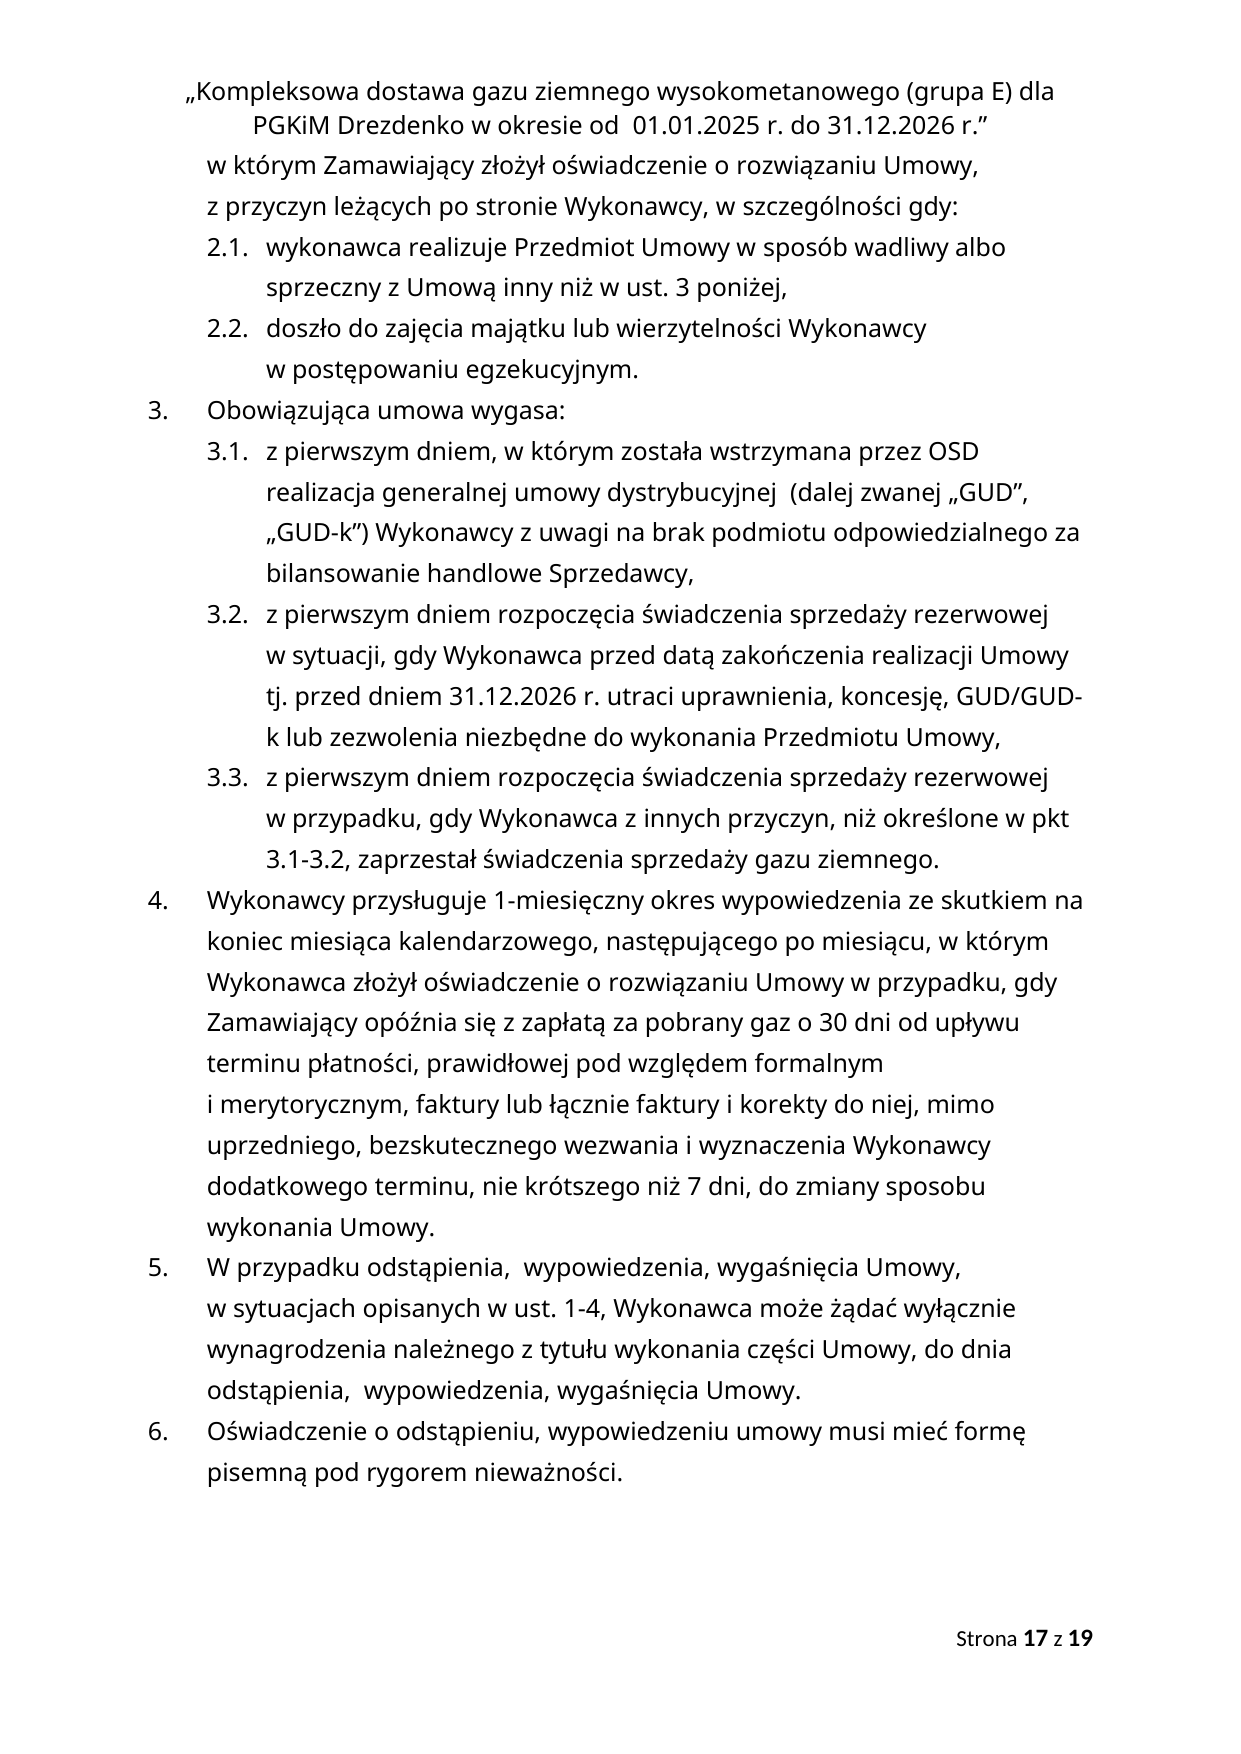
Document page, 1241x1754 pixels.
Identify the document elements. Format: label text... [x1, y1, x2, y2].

list z pierwszym dniem rozpoczęcia świadczenia sprzedaży rezerwowej w przypadku, gdy Wykonawca z innych przyczyn, niż określone w pkt 3.1-3.2, zaprzestał świadczenia sprzedaży gazu ziemnego. [207, 760, 1093, 876]
list W przypadku odstąpienia, wypowiedzenia, wygaśnięcia Umowy, w sytuacjach opisanych w ust. 1-4, Wykonawca może żądać wyłącznie wynagrodzenia należnego z tytułu wykonania części Umowy, do dnia odstąpienia, wypowiedzenia, wygaśnięcia Umowy. [148, 1250, 1093, 1407]
list z pierwszym dniem, w którym została wstrzymana przez OSD realizacja generalnej umowy dystrybucyjnej (dalej zwanej „GUD”, „GUD-k”) Wykonawcy z uwagi na brak podmiotu odpowiedzialnego za bilansowanie handlowe Sprzedawcy, [207, 433, 1093, 590]
list doszło do zajęcia majątku lub wierzytelności Wykonawcy w postępowaniu egzekucyjnym. [207, 311, 1093, 386]
list Obowiązująca umowa wygasa: [148, 393, 1093, 427]
list z pierwszym dniem rozpoczęcia świadczenia sprzedaży rezerwowej w sytuacji, gdy Wykonawca przed datą zakończenia realizacji Umowy tj. przed dniem 31.12.2026 r. utraci uprawnienia, koncesję, GUD/GUD-k lub zezwolenia niezbędne do wykonania Przedmiotu Umowy, [207, 597, 1093, 753]
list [148, 148, 1093, 222]
list Wykonawcy przysługuje 1-miesięczny okres wypowiedzenia ze skutkiem na koniec miesiąca kalendarzowego, następującego po miesiącu, w którym Wykonawca złożył oświadczenie o rozwiązaniu Umowy w przypadku, gdy Zamawiający opóźnia się z zapłatą za pobrany gaz o 30 dni od upływu terminu płatności, prawidłowej pod względem formalnym i merytorycznym, faktury lub łącznie faktury i korekty do niej, mimo uprzedniego, bezskutecznego wezwania i wyznaczenia Wykonawcy dodatkowego terminu, nie krótszego niż 7 dni, do zmiany sposobu wykonania Umowy. [148, 883, 1093, 1243]
list Oświadczenie o odstąpieniu, wypowiedzeniu umowy musi mieć formę pisemną pod rygorem nieważności. [148, 1413, 1093, 1488]
list wykonawca realizuje Przedmiot Umowy w sposób wadliwy albo sprzeczny z Umową inny niż w ust. 3 poniżej, [207, 229, 1093, 304]
